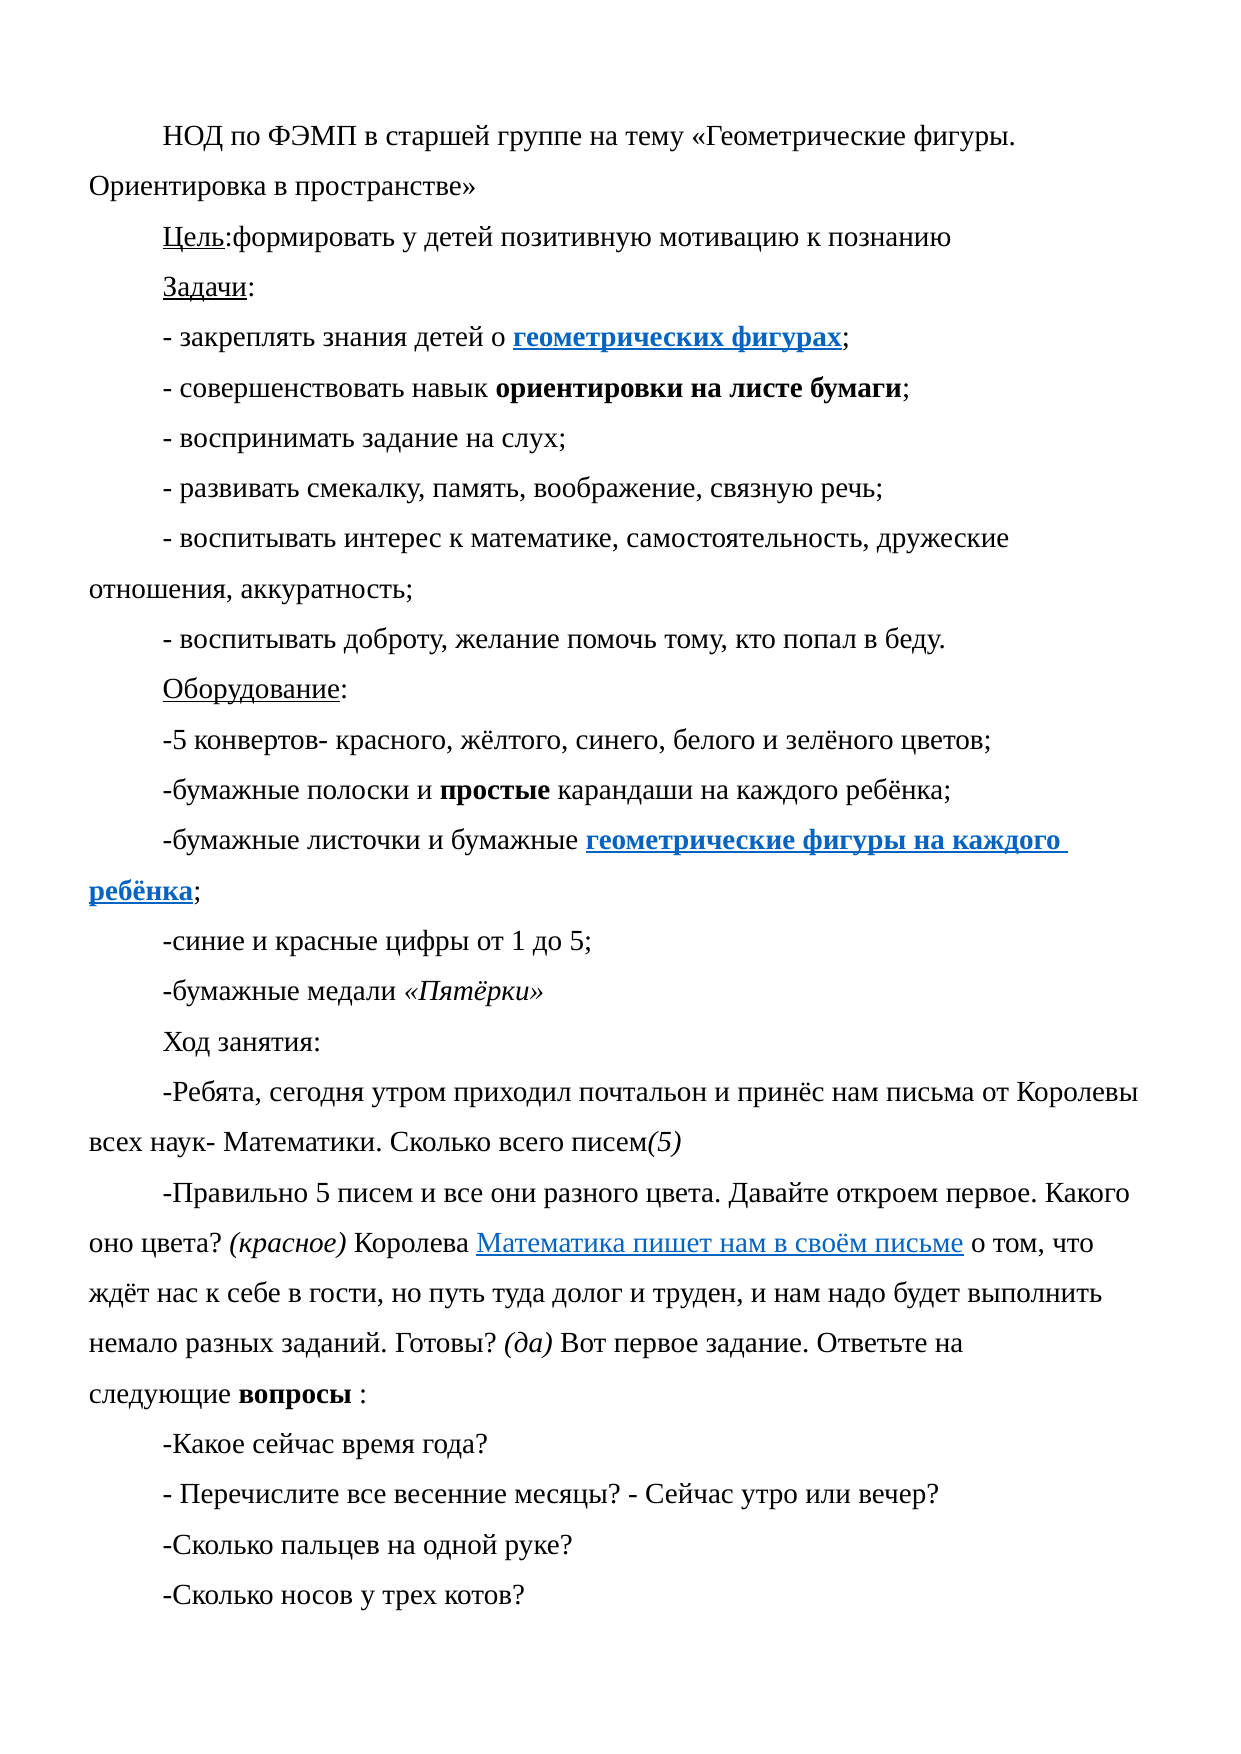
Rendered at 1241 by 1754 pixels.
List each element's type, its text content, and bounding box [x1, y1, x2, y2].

text -Какое сейчас время года? [89, 1426, 1152, 1460]
text НОД по ФЭМП в старшей группе на тему «Геометрические фигуры. Ориентировка в пространстве» [89, 118, 1152, 202]
text - воспринимать задание на слух; [89, 420, 1152, 453]
text - воспитывать интерес к математике, самостоятельность, дружеские отношения, аккуратность; [89, 521, 1152, 604]
text -Сколько пальцев на одной руке? [89, 1527, 1152, 1560]
text - Перечислите все весенние месяцы? - Сейчас утро или вечер? [89, 1477, 1152, 1510]
text Ход занятия: [89, 1024, 1152, 1057]
text Цель:формировать у детей позитивную мотивацию к познанию [89, 219, 1152, 252]
text -синие и красные цифры от 1 до 5; [89, 923, 1152, 957]
text Задачи: [89, 269, 1152, 303]
text -Сколько носов у трех котов? [89, 1577, 1152, 1611]
text -5 конвертов- красного, жёлтого, синего, белого и зелёного цветов; [89, 722, 1152, 755]
text -Правильно 5 писем и все они разного цвета. Давайте откроем первое. Какого оно цвета? (красное) Королева Математика пишет нам в своём письме о том, что ждёт нас к себе в гости, но путь туда долог и труден, и нам надо будет выполнить немало разных заданий. Готовы? (да) Вот первое задание. Ответьте на следующие вопросы : [89, 1175, 1152, 1409]
text -Ребята, сегодня утром приходил почтальон и принёс нам письма от Королевы всех наук- Математики. Сколько всего писем(5) [89, 1074, 1152, 1158]
text - закреплять знания детей о геометрических фигурах; [89, 319, 1152, 353]
text -бумажные полоски и простые карандаши на каждого ребёнка; [89, 772, 1152, 806]
text -бумажные медали «Пятёрки» [89, 973, 1152, 1007]
text Оборудование: [89, 672, 1152, 705]
text - развивать смекалку, память, воображение, связную речь; [89, 470, 1152, 504]
text - воспитывать доброту, желание помочь тому, кто попал в беду. [89, 621, 1152, 655]
text -бумажные листочки и бумажные геометрические фигуры на каждого ребёнка; [89, 822, 1152, 906]
text - совершенствовать навык ориентировки на листе бумаги; [89, 370, 1152, 403]
